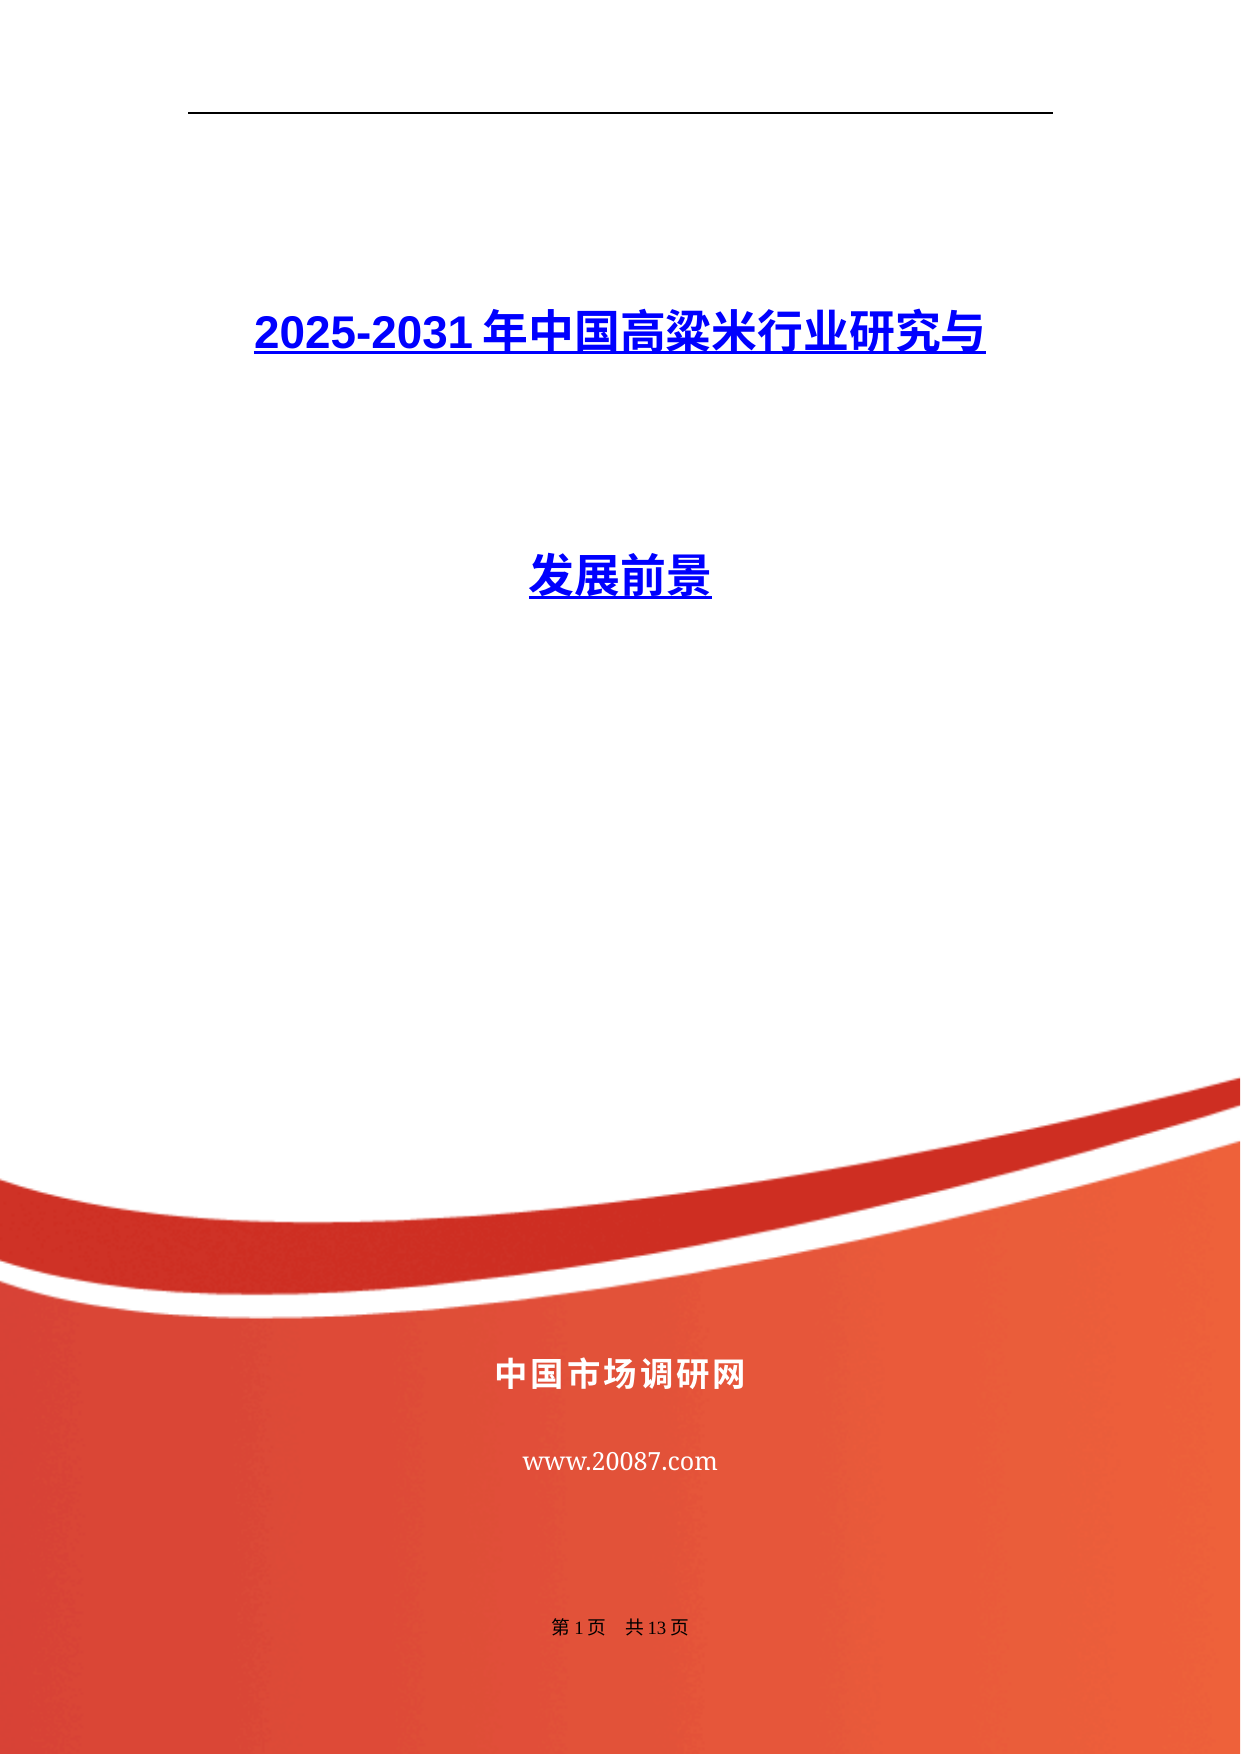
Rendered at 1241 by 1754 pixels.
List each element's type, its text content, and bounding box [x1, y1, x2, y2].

text www.20087.com [187, 1428, 1053, 1493]
picture [0, 1006, 1241, 1754]
table_header 2025-2031年中国高粱米行业研究与发展前景 [188, 207, 1053, 773]
subtitle 中国市场调研网 [187, 1339, 1053, 1404]
